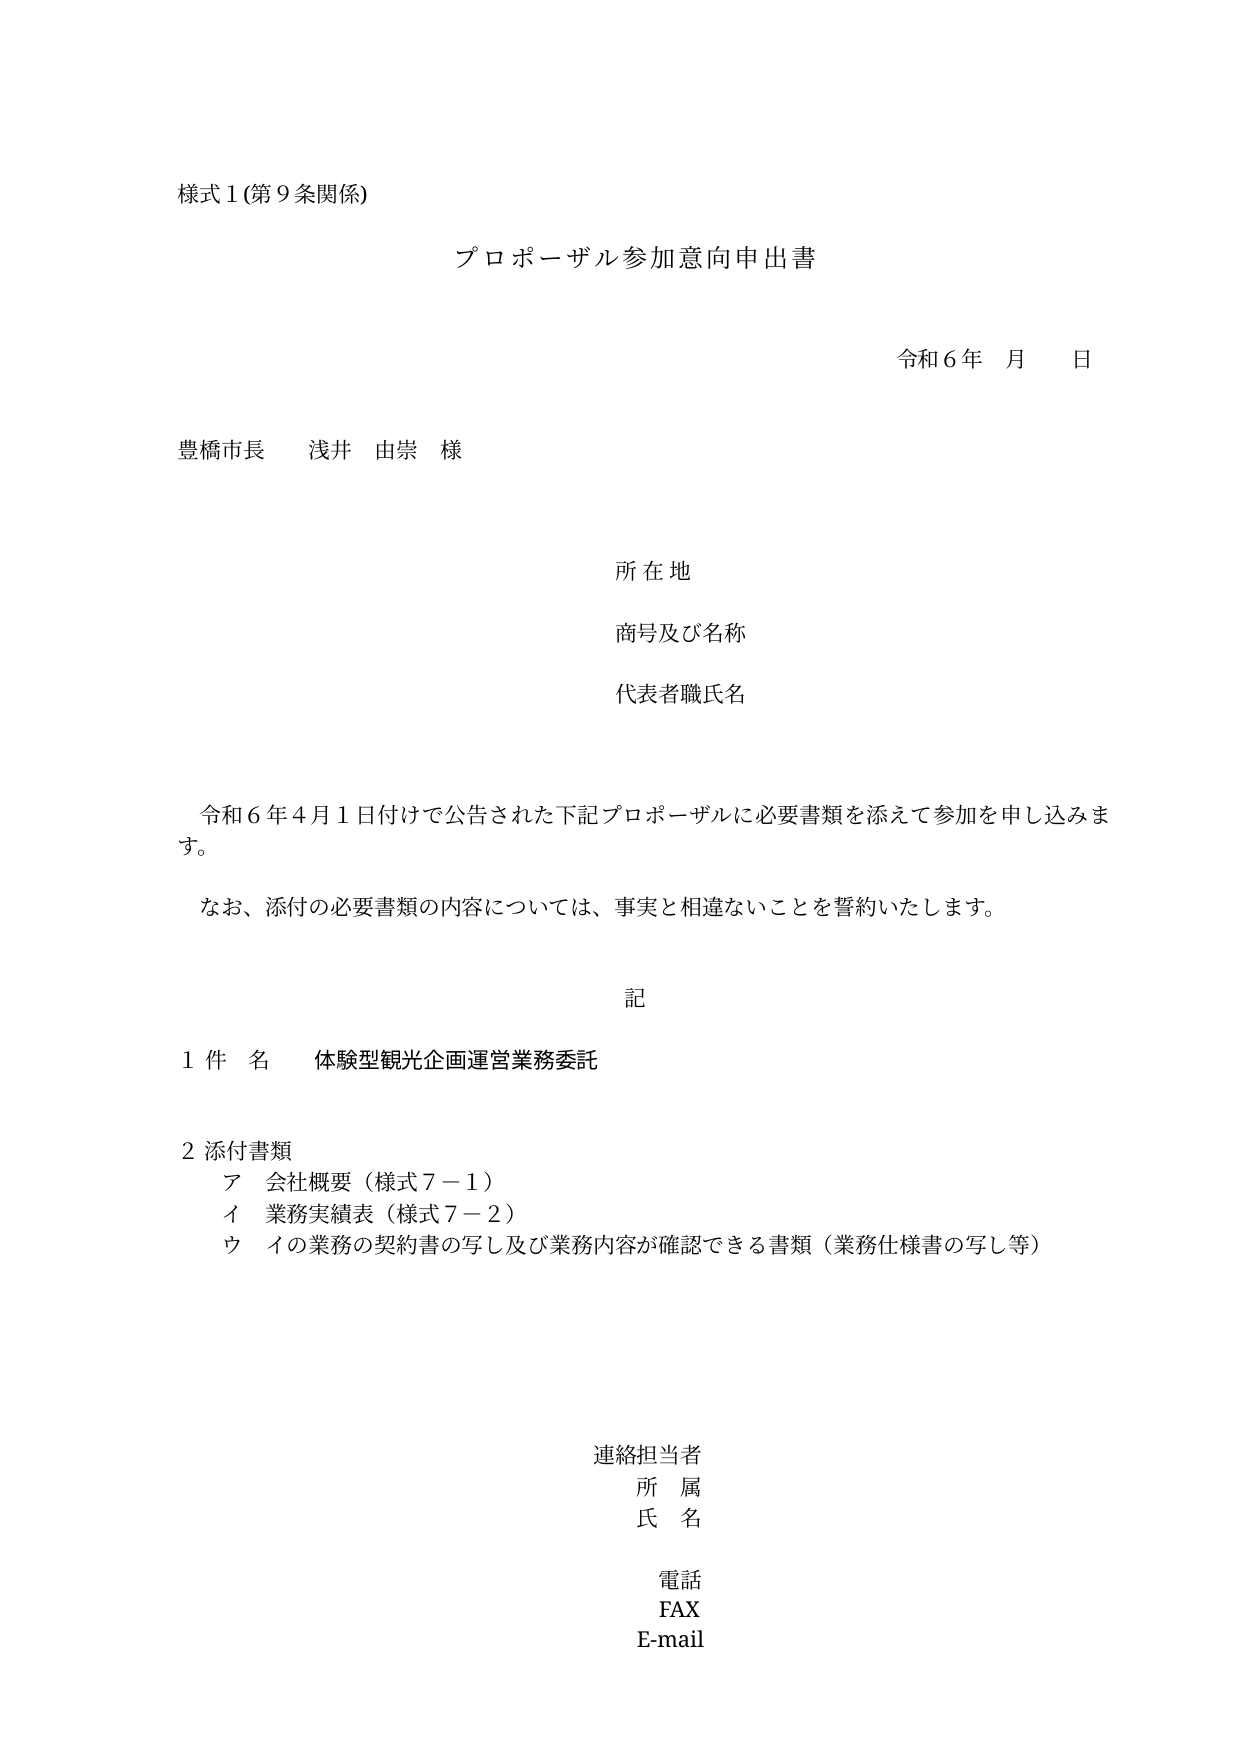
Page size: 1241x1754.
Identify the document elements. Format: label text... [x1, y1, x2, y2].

text 所 在 地 [177, 554, 1092, 586]
text 様式１(第９条関係) [177, 177, 1092, 209]
text イ 業務実績表（様式７－２） [177, 1197, 1092, 1228]
text なお、添付の必要書類の内容については、事実と相違ないことを誓約いたします。 [177, 891, 1092, 922]
text ア 会社概要（様式７－１） [177, 1166, 1092, 1197]
text 商号及び名称 [177, 616, 1092, 647]
text ２ 添付書類 [177, 1134, 1092, 1166]
text 令和６年４月１日付けで公告された下記プロポーザルに必要書類を添えて参加を申し込みます。 [177, 798, 1114, 861]
text ウ イの業務の契約書の写し及び業務内容が確認できる書類（業務仕様書の写し等） [177, 1228, 1092, 1260]
text E-mail [177, 1624, 1092, 1654]
text 代表者職氏名 [177, 677, 1092, 708]
text FAX [177, 1594, 1092, 1624]
text 記 [177, 982, 1092, 1013]
text 連絡担当者 [177, 1439, 1092, 1470]
text 豊橋市長 浅井 由崇 様 [177, 434, 1092, 465]
text １ 件名 体験型観光企画運営業務委託 [177, 1043, 1092, 1074]
text 氏 名 [177, 1502, 1092, 1533]
text 電話 [177, 1563, 1092, 1594]
text プロポーザル参加意向申出書 [177, 238, 1092, 274]
text 所 属 [177, 1470, 1092, 1502]
text 令和６年 月 日 [177, 343, 1092, 374]
